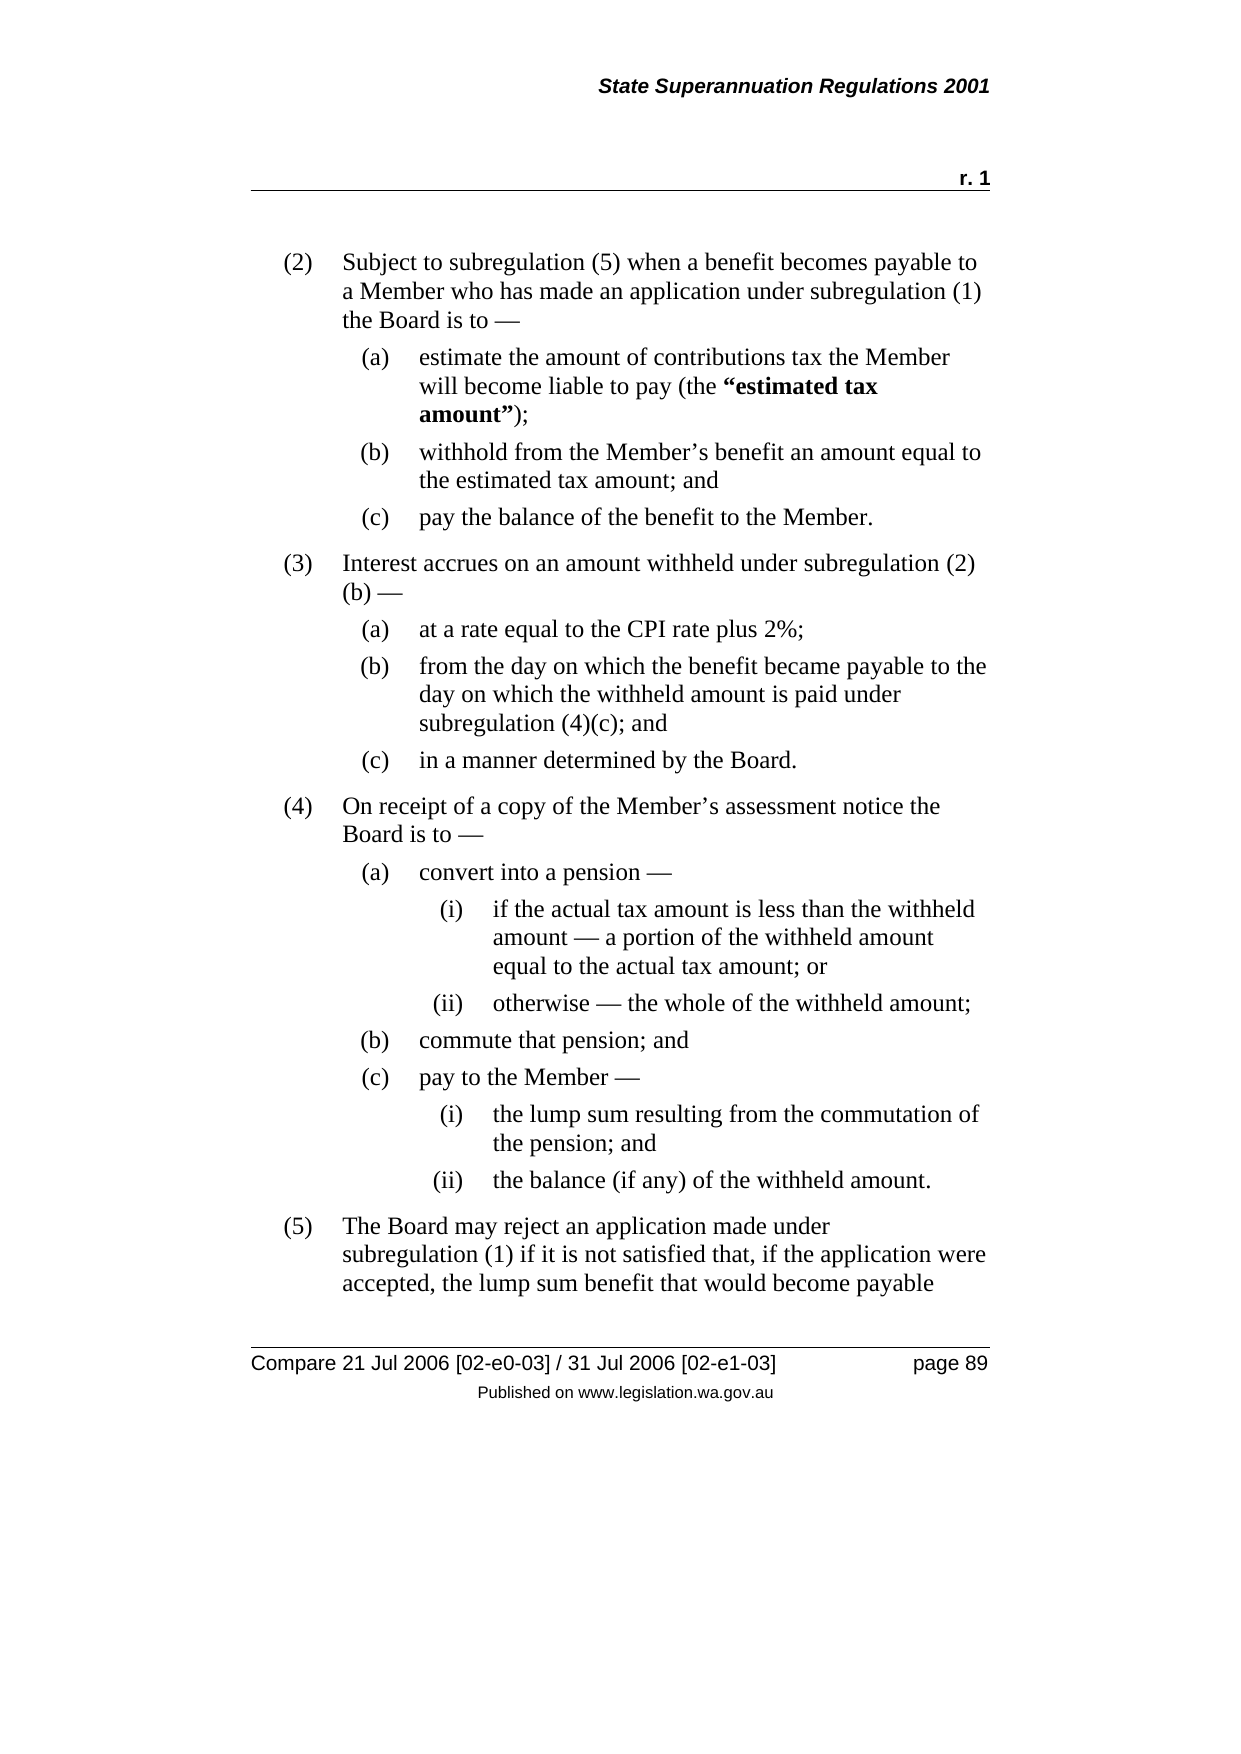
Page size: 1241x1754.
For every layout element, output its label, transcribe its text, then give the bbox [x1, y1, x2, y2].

text (ii) the balance (if any) of the withheld amount. [251, 1165, 990, 1194]
text (3) Interest accrues on an amount withheld under subregulation (2)(b) — [251, 548, 990, 605]
text (c) in a manner determined by the Board. [251, 745, 990, 774]
text (a) estimate the amount of contributions tax the Member will become liable to pay (the “estimated tax amount”); [251, 342, 990, 428]
text (ii) otherwise — the whole of the withheld amount; [251, 988, 990, 1017]
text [251, 1211, 990, 1297]
text (4) On receipt of a copy of the Member’s assessment notice the Board is to — [251, 791, 990, 848]
text (i) if the actual tax amount is less than the withheld amount — a portion of the withheld amount equal to the actual tax amount; or [251, 894, 990, 980]
text (a) convert into a pension — [251, 857, 990, 885]
text (c) pay the balance of the benefit to the Member. [251, 502, 990, 531]
text (i) the lump sum resulting from the commutation of the pension; and [251, 1099, 990, 1157]
text (b) commute that pension; and [251, 1025, 990, 1054]
text (c) pay to the Member — [251, 1062, 990, 1091]
text (a) at a rate equal to the CPI rate plus 2%; [251, 614, 990, 642]
text (b) from the day on which the benefit became payable to the day on which the withheld amount is paid under subregulation (4)(c); and [251, 651, 990, 737]
text (b) withhold from the Member’s benefit an amount equal to the estimated tax amount; and [251, 437, 990, 494]
text (2) Subject to subregulation (5) when a benefit becomes payable to a Member who has made an application under subregulation (1) the Board is to — [251, 247, 990, 334]
